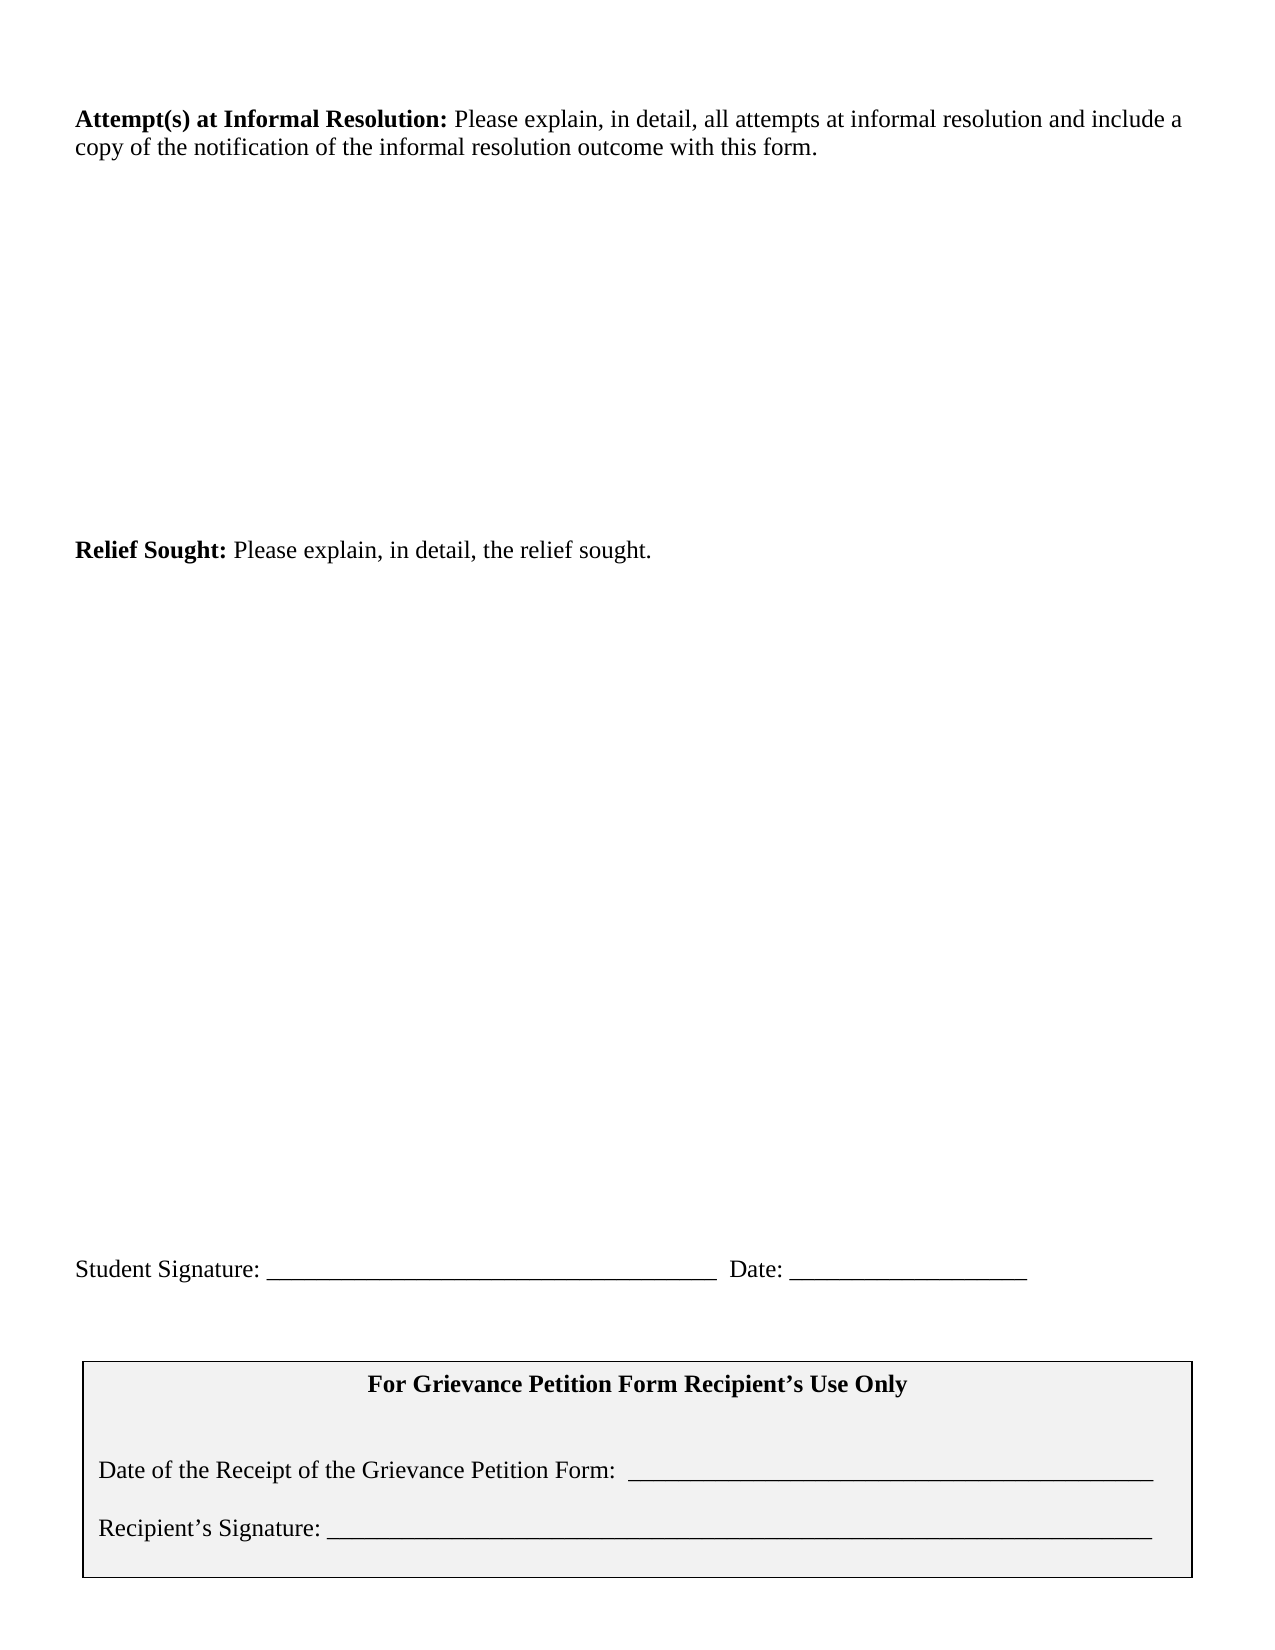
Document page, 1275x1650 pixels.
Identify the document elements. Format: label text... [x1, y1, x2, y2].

text Attempt(s) at Informal Resolution: Please explain, in detail, all attempts at informal resolution and include a copy of the notification of the informal resolution outcome with this form. [75, 104, 1200, 161]
text Relief Sought: Please explain, in detail, the relief sought. [75, 535, 1200, 564]
text Student Signature: ____________________________________ Date: ___________________ [75, 1254, 1200, 1282]
